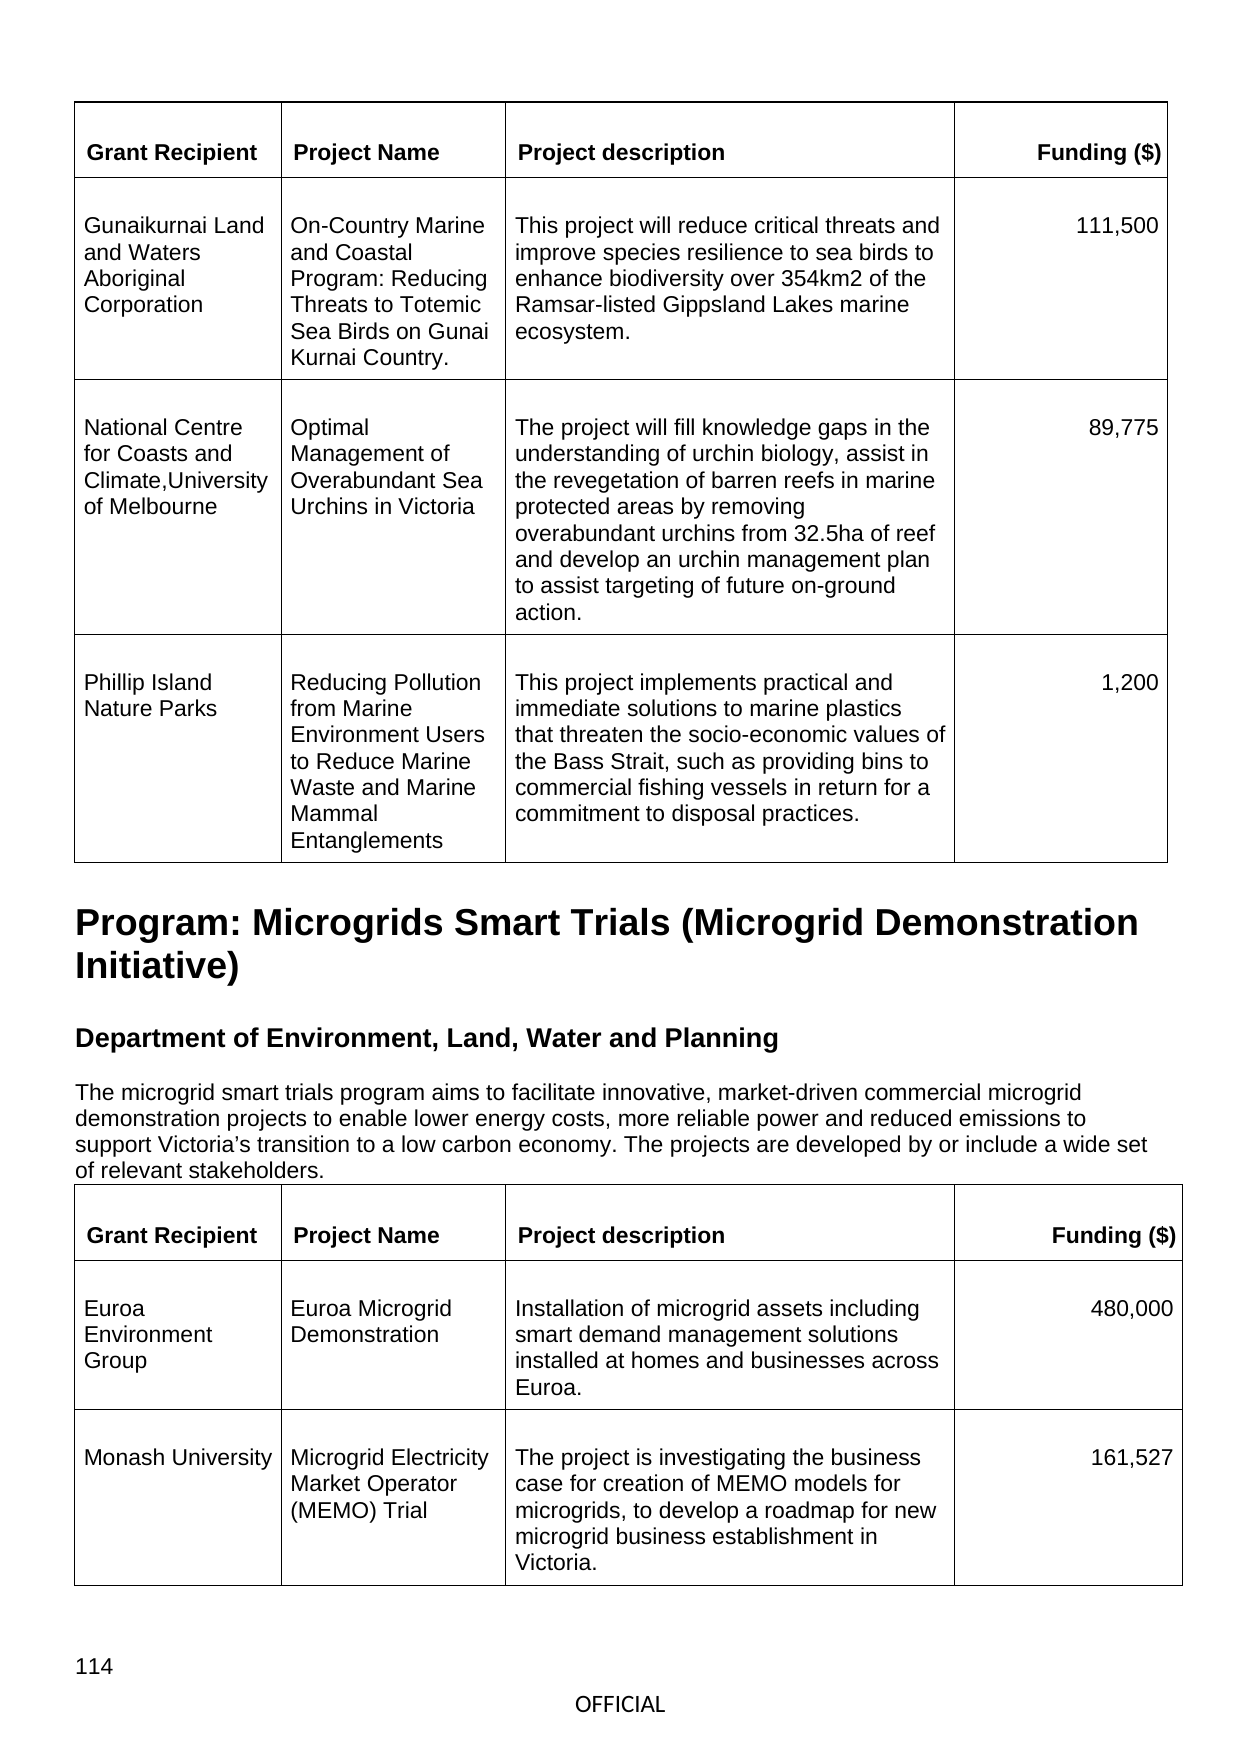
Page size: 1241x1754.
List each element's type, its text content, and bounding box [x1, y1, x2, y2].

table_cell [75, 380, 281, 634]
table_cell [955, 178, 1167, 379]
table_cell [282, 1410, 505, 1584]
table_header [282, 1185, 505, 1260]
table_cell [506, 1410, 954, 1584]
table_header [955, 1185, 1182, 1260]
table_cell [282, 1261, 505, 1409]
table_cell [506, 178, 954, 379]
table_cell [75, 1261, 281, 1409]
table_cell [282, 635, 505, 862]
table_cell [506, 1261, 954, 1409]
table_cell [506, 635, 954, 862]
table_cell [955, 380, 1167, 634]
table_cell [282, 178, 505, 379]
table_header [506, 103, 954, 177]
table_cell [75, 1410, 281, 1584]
text The microgrid smart trials program aims to facilitate innovative, market-driven commercial microgrid demonstration projects to enable lower energy costs, more reliable power and reduced emissions to support Victoria’s transition to a low carbon economy. The projects are developed by or include a wide set of relevant stakeholders. [75, 1078, 1165, 1184]
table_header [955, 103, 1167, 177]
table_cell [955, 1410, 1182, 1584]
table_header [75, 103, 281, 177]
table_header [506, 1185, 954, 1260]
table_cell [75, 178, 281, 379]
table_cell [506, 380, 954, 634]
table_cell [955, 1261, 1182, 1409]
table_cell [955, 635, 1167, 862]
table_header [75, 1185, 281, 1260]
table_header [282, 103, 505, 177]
subtitle Department of Environment, Land, Water and Planning [75, 1022, 1165, 1053]
subtitle Program: Microgrids Smart Trials (Microgrid Demonstration Initiative) [75, 901, 1165, 987]
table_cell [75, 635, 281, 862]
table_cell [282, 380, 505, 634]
